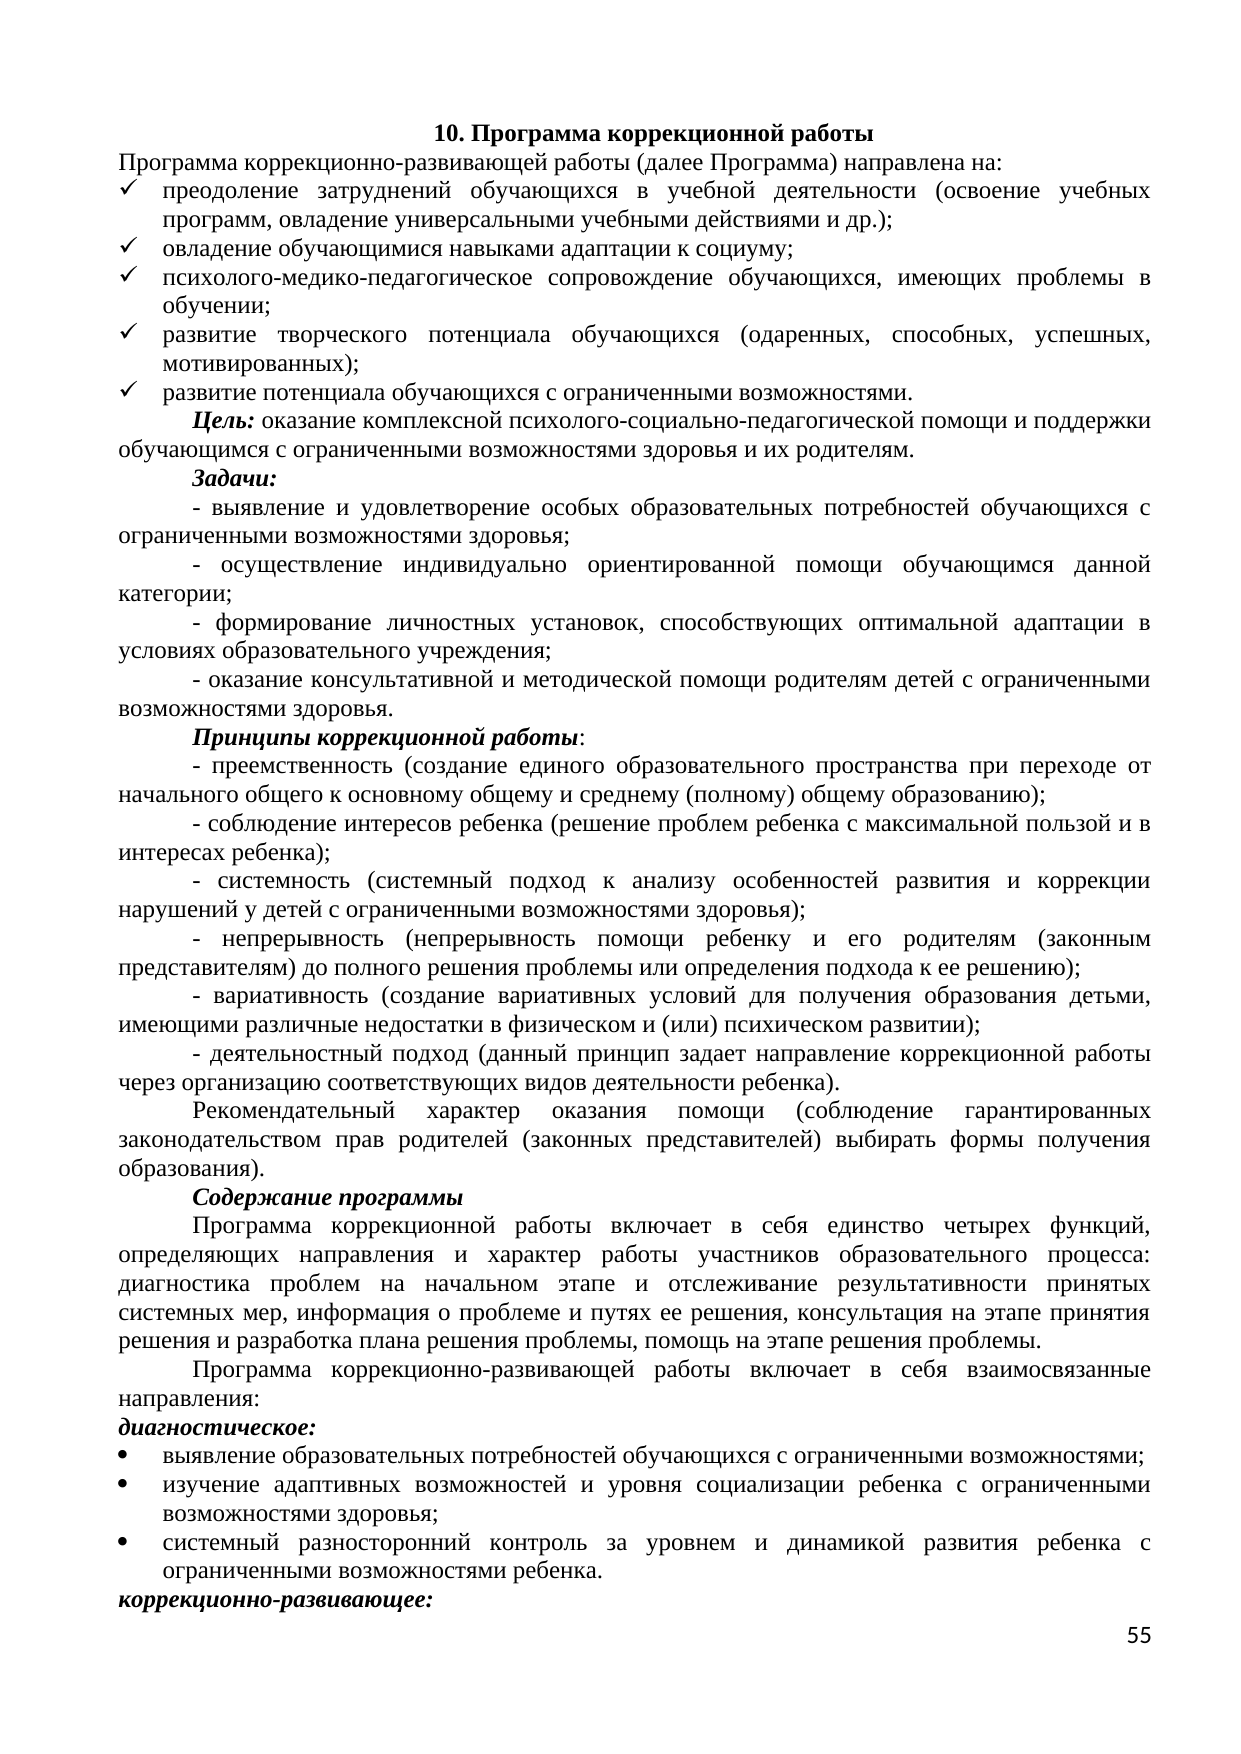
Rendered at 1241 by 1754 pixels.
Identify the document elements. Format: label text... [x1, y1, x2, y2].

text - формирование личностных установок, способствующих оптимальной адаптации в условиях образовательного учреждения; [118, 607, 1152, 664]
text Программа коррекционно-развивающей работы включает в себя взаимосвязанные направления: [118, 1354, 1152, 1412]
text - осуществление индивидуально ориентированной помощи обучающимся данной категории; [118, 549, 1152, 607]
text коррекционно-развивающее: [118, 1584, 1152, 1613]
text Содержание программы [118, 1182, 1152, 1211]
text Программа коррекционной работы включает в себя единство четырех функций, определяющих направления и характер работы участников образовательного процесса: диагностика проблем на начальном этапе и отслеживание результативности принятых системных мер, информация о проблеме и путях ее решения, консультация на этапе принятия решения и разработка плана решения проблемы, помощь на этапе решения проблемы. [118, 1211, 1152, 1354]
text Программа коррекционно-развивающей работы (далее Программа) направлена на: [118, 147, 1152, 176]
list системный разносторонний контроль за уровнем и динамикой развития ребенка с ограниченными возможностями ребенка. [118, 1527, 1152, 1584]
text диагностическое: [118, 1412, 1152, 1441]
text - деятельностный подход (данный принцип задает направление коррекционной работы через организацию соответствующих видов деятельности ребенка). [118, 1038, 1152, 1096]
text - вариативность (создание вариативных условий для получения образования детьми, имеющими различные недостатки в физическом и (или) психическом развитии); [118, 981, 1152, 1038]
list развитие творческого потенциала обучающихся (одаренных, способных, успешных, мотивированных); [118, 319, 1152, 377]
text - соблюдение интересов ребенка (решение проблем ребенка с максимальной пользой и в интересах ребенка); [118, 808, 1152, 866]
list изучение адаптивных возможностей и уровня социализации ребенка с ограниченными возможностями здоровья; [118, 1469, 1152, 1527]
text - преемственность (создание единого образовательного пространства при переходе от начального общего к основному общему и среднему (полному) общему образованию); [118, 751, 1152, 808]
text - непрерывность (непрерывность помощи ребенку и его родителям (законным представителям) до полного решения проблемы или определения подхода к ее решению); [118, 923, 1152, 981]
text Цель: оказание комплексной психолого-социально-педагогической помощи и поддержки обучающимся с ограниченными возможностями здоровья и их родителям. [118, 406, 1152, 463]
text Рекомендательный характер оказания помощи (соблюдение гарантированных законодательством прав родителей (законных представителей) выбирать формы получения образования). [118, 1096, 1152, 1182]
text - выявление и удовлетворение особых образовательных потребностей обучающихся с ограниченными возможностями здоровья; [118, 492, 1152, 549]
list Программа коррекционной работы [156, 118, 1152, 147]
text Принципы коррекционной работы: [118, 722, 1152, 751]
text - оказание консультативной и методической помощи родителям детей с ограниченными возможностями здоровья. [118, 664, 1152, 722]
text - системность (системный подход к анализу особенностей развития и коррекции нарушений у детей с ограниченными возможностями здоровья); [118, 866, 1152, 923]
list овладение обучающимися навыками адаптации к социуму; [118, 233, 1152, 262]
list преодоление затруднений обучающихся в учебной деятельности (освоение учебных программ, овладение универсальными учебными действиями и др.); [118, 176, 1152, 233]
list развитие потенциала обучающихся с ограниченными возможностями. [118, 377, 1152, 406]
text Задачи: [118, 463, 1152, 492]
list психолого-медико-педагогическое сопровождение обучающихся, имеющих проблемы в обучении; [118, 262, 1152, 319]
list выявление образовательных потребностей обучающихся с ограниченными возможностями; [118, 1441, 1152, 1469]
